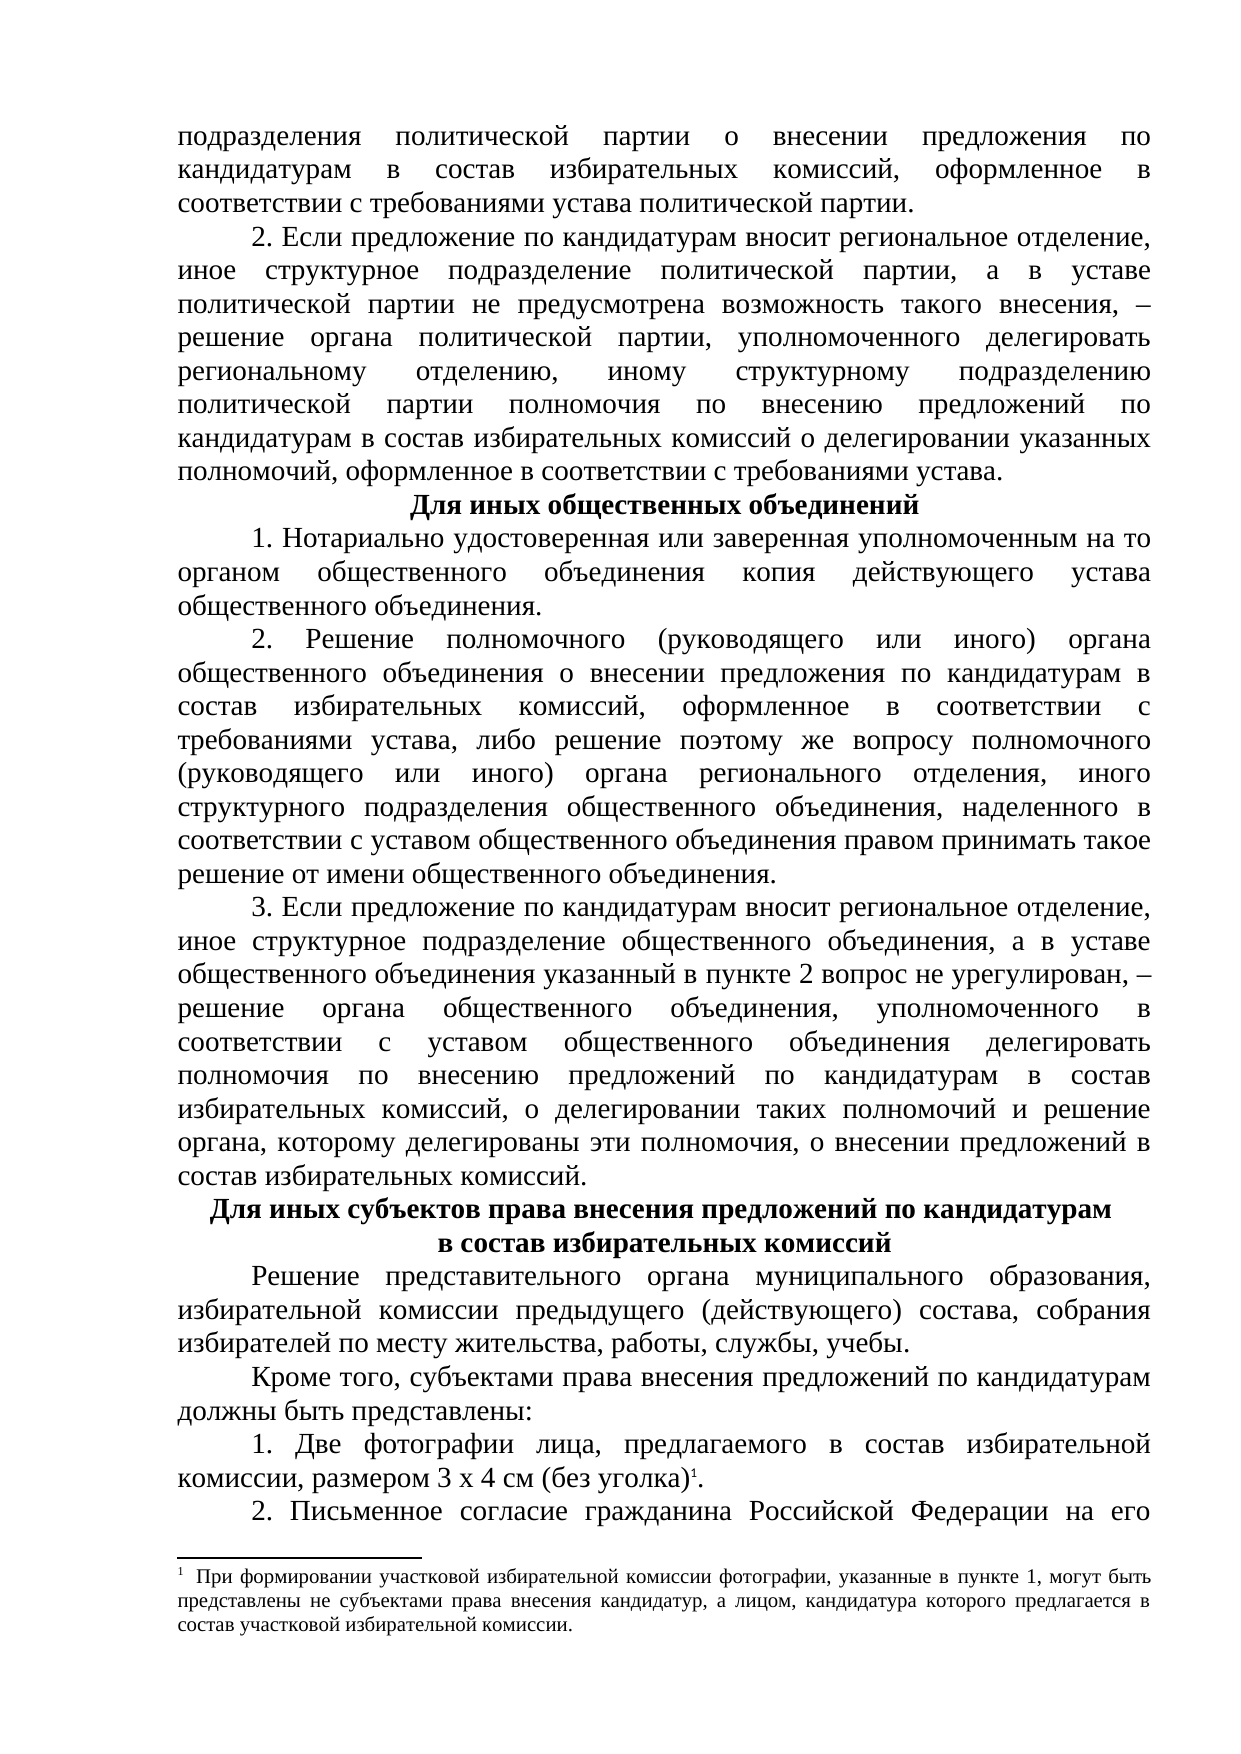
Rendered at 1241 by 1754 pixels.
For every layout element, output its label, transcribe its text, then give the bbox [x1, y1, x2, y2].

text 3. Если предложение по кандидатурам вносит региональное отделение, иное структурное подразделение общественного объединения, а в уставе общественного объединения указанный в пункте 2 вопрос не урегулирован, – решение органа общественного объединения, уполномоченного в соответствии с уставом общественного объединения делегировать полномочия по внесению предложений по кандидатурам в состав избирательных комиссий, о делегировании таких полномочий и решение органа, которому делегированы эти полномочия, о внесении предложений в состав избирательных комиссий. [177, 889, 1152, 1191]
text Решение представительного органа муниципального образования, избирательной комиссии предыдущего (действующего) состава, собрания избирателей по месту жительства, работы, службы, учебы. [177, 1258, 1152, 1359]
text 1. Две фотографии лица, предлагаемого в состав избирательной комиссии, размером 3 x 4 см (без уголка). [177, 1426, 1152, 1493]
text 1. Нотариально удостоверенная или заверенная уполномоченным на то органом общественного объединения копия действующего устава общественного объединения. [177, 521, 1152, 621]
text Кроме того, субъектами права внесения предложений по кандидатурам должны быть представлены: [177, 1359, 1152, 1426]
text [177, 118, 1152, 219]
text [177, 1493, 1152, 1527]
text 2. Решение полномочного (руководящего или иного) органа общественного объединения о внесении предложения по кандидатурам в состав избирательных комиссий, оформленное в соответствии с требованиями устава, либо решение поэтому же вопросу полномочного (руководящего или иного) органа регионального отделения, иного структурного подразделения общественного объединения, наделенного в соответствии с уставом общественного объединения правом принимать такое решение от имени общественного объединения. [177, 621, 1152, 889]
text Для иных субъектов права внесения предложений по кандидатурам в состав избирательных комиссий [177, 1191, 1152, 1258]
text Для иных общественных объединений [177, 487, 1152, 521]
text 2. Если предложение по кандидатурам вносит региональное отделение, иное структурное подразделение политической партии, а в уставе политической партии не предусмотрена возможность такого внесения, – решение органа политической партии, уполномоченного делегировать региональному отделению, иному структурному подразделению политической партии полномочия по внесению предложений по кандидатурам в состав избирательных комиссий о делегировании указанных полномочий, оформленное в соответствии с требованиями устава. [177, 219, 1152, 487]
